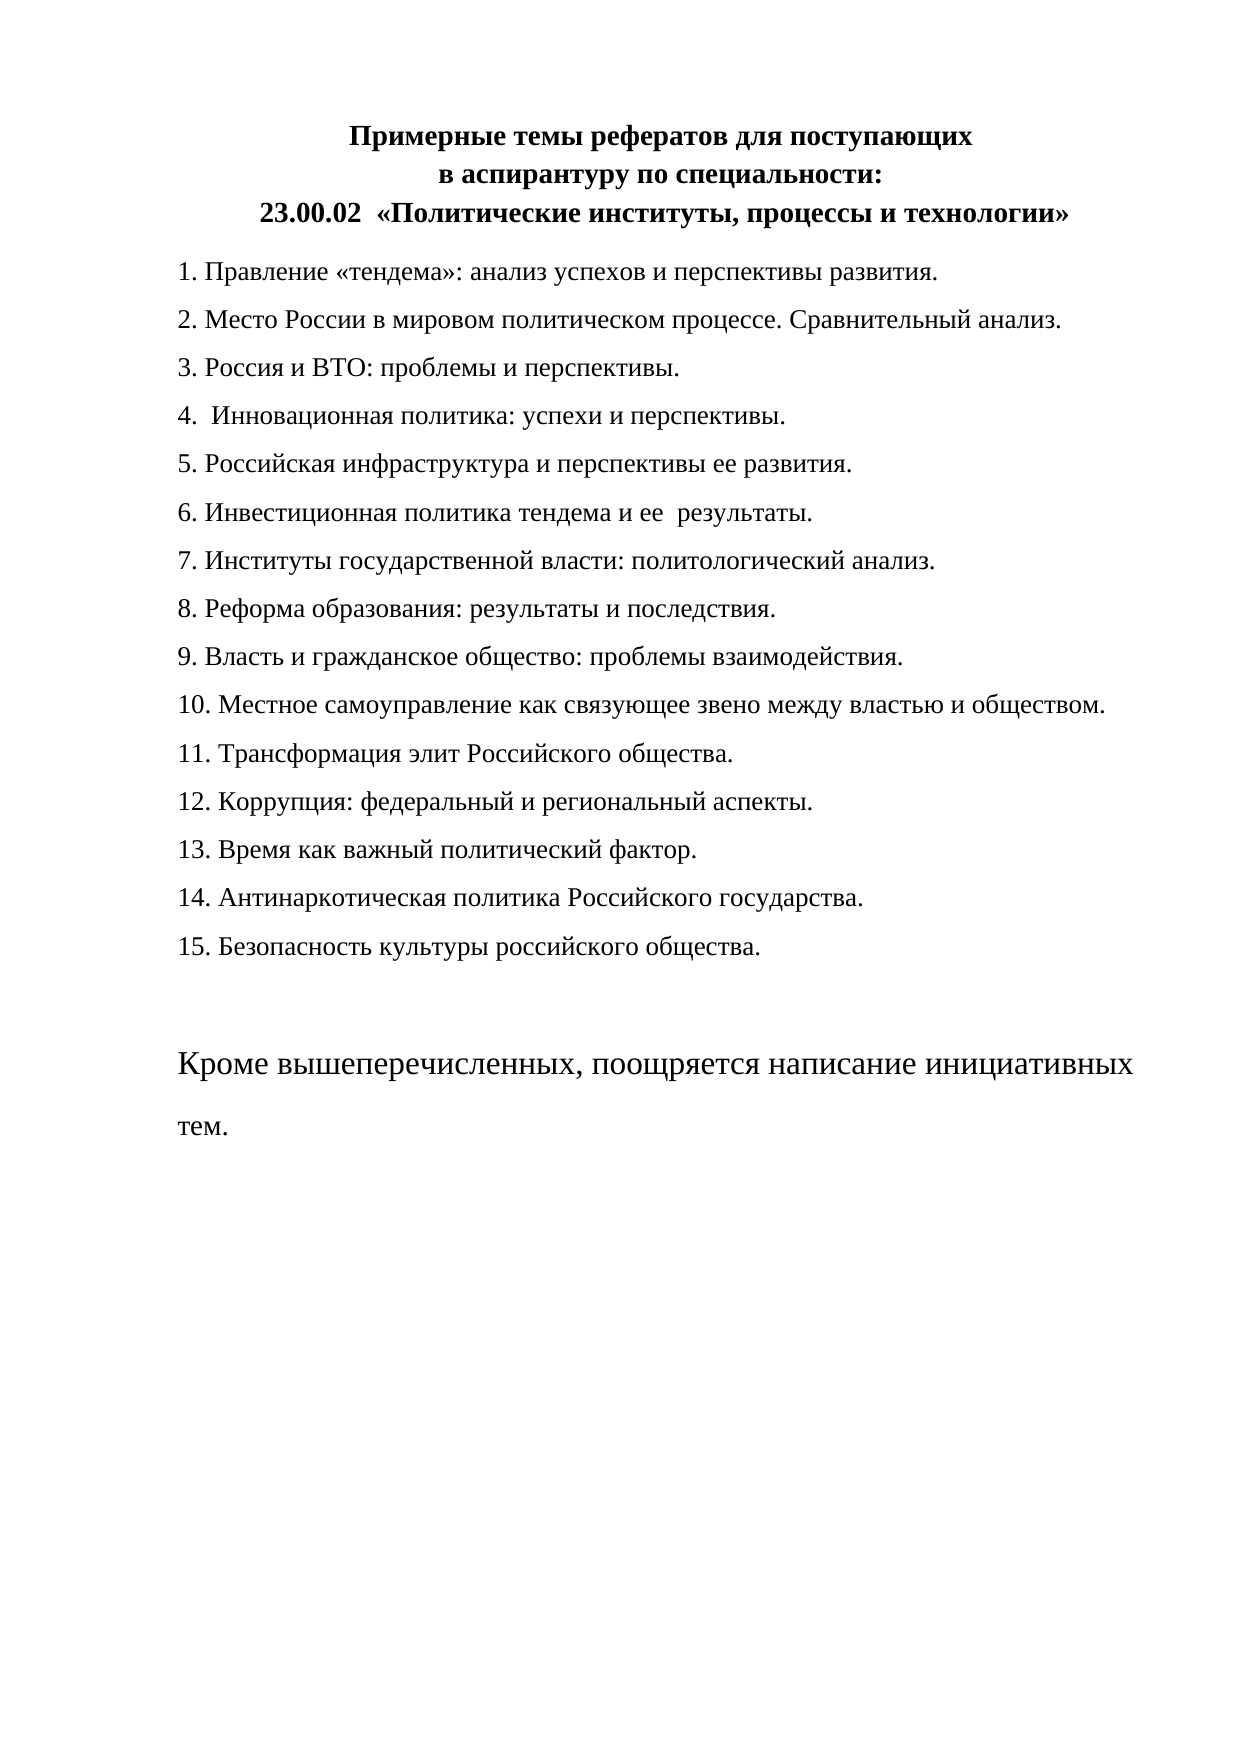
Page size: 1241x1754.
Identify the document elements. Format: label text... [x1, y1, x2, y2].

text 3. Россия и ВТО: проблемы и перспективы. [177, 351, 1152, 382]
text Примерные темы рефератов для поступающих в аспирантуру по специальности: 23.00.02 «Политические институты, процессы и технологии» [177, 118, 1152, 229]
text 4. Инновационная политика: успехи и перспективы. [177, 399, 1152, 430]
text 14. Антинаркотическая политика Российского государства. [177, 882, 1152, 913]
text 9. Власть и гражданское общество: проблемы взаимодействия. [177, 640, 1152, 672]
text 8. Реформа образования: результаты и последствия. [177, 592, 1152, 623]
text Кроме вышеперечисленных, поощряется написание инициативных [177, 1043, 1152, 1081]
text 15. Безопасность культуры российского общества. [177, 930, 1152, 961]
text 5. Российская инфраструктура и перспективы ее развития. [177, 447, 1152, 479]
text 6. Инвестиционная политика тендема и ее результаты. [177, 496, 1152, 527]
text 10. Местное самоуправление как связующее звено между властью и обществом. [177, 689, 1152, 720]
text 2. Место России в мировом политическом процессе. Сравнительный анализ. [177, 303, 1152, 334]
text 1. Правление «тендема»: анализ успехов и перспективы развития. [177, 254, 1152, 286]
text 11. Трансформация элит Российского общества. [177, 737, 1152, 768]
text 7. Институты государственной власти: политологический анализ. [177, 544, 1152, 575]
text 12. Коррупция: федеральный и региональный аспекты. [177, 785, 1152, 816]
text 13. Время как важный политический фактор. [177, 833, 1152, 864]
text тем. [177, 1108, 1152, 1141]
